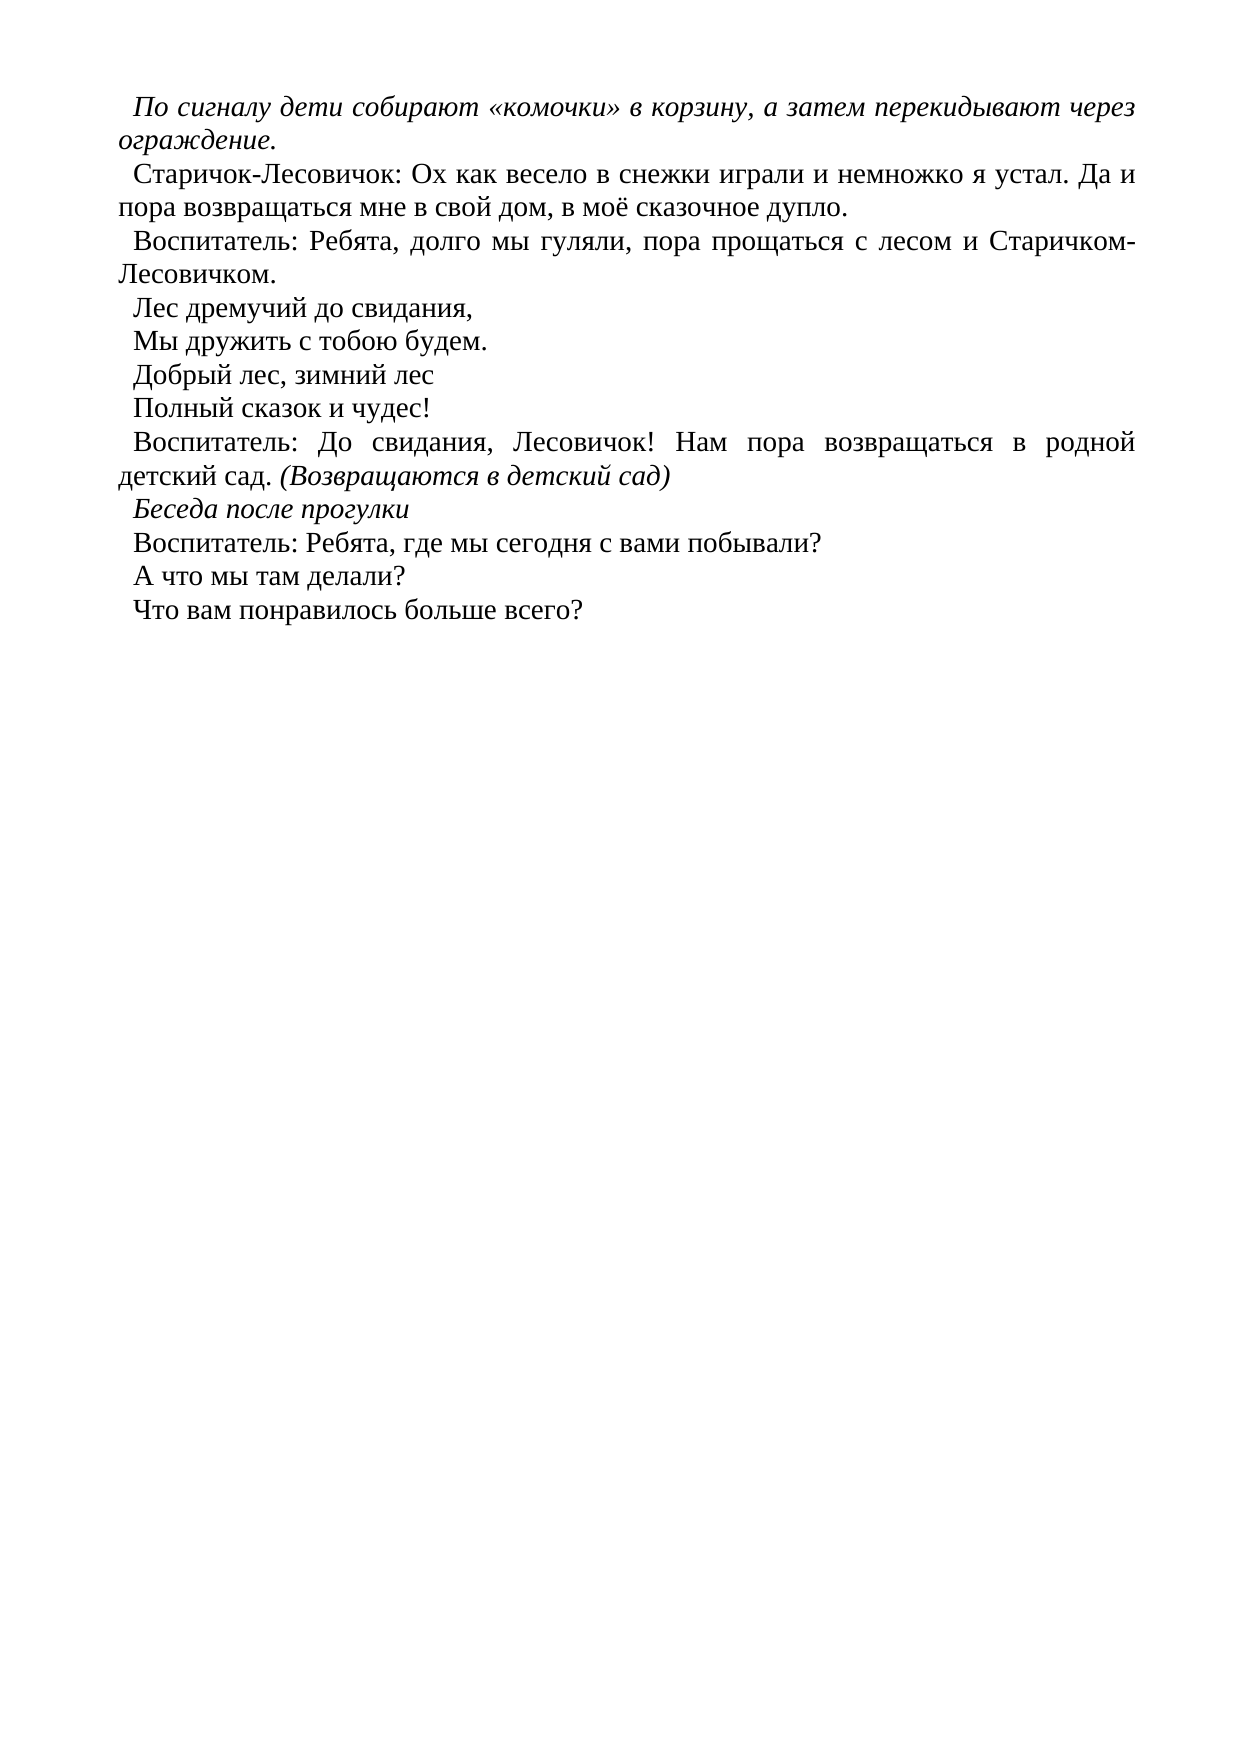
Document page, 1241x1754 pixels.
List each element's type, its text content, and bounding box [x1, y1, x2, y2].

text А что мы там делали? [118, 558, 1137, 592]
text Что вам понравилось больше всего? [118, 592, 1137, 625]
text Лес дремучий до свидания, [118, 290, 1137, 323]
text Воспитатель: Ребята, долго мы гуляли, пора прощаться с лесом и Старичком-Лесовичком. [118, 223, 1137, 290]
text Воспитатель: До свидания, Лесовичок! Нам пора возвращаться в родной детский сад. (Возвращаются в детский сад) [118, 424, 1137, 491]
text Добрый лес, зимний лес [118, 357, 1137, 391]
text Воспитатель: Ребята, где мы сегодня с вами побывали? [118, 525, 1137, 558]
text Беседа после прогулки [118, 491, 1137, 525]
text По сигналу дети собирают «комочки» в корзину, а затем перекидывают через ограждение. [118, 89, 1137, 156]
text Мы дружить с тобою будем. [118, 323, 1137, 357]
text Старичок-Лесовичок: Ох как весело в снежки играли и немножко я устал. Да и пора возвращаться мне в свой дом, в моё сказочное дупло. [118, 156, 1137, 223]
text Полный сказок и чудес! [118, 391, 1137, 424]
